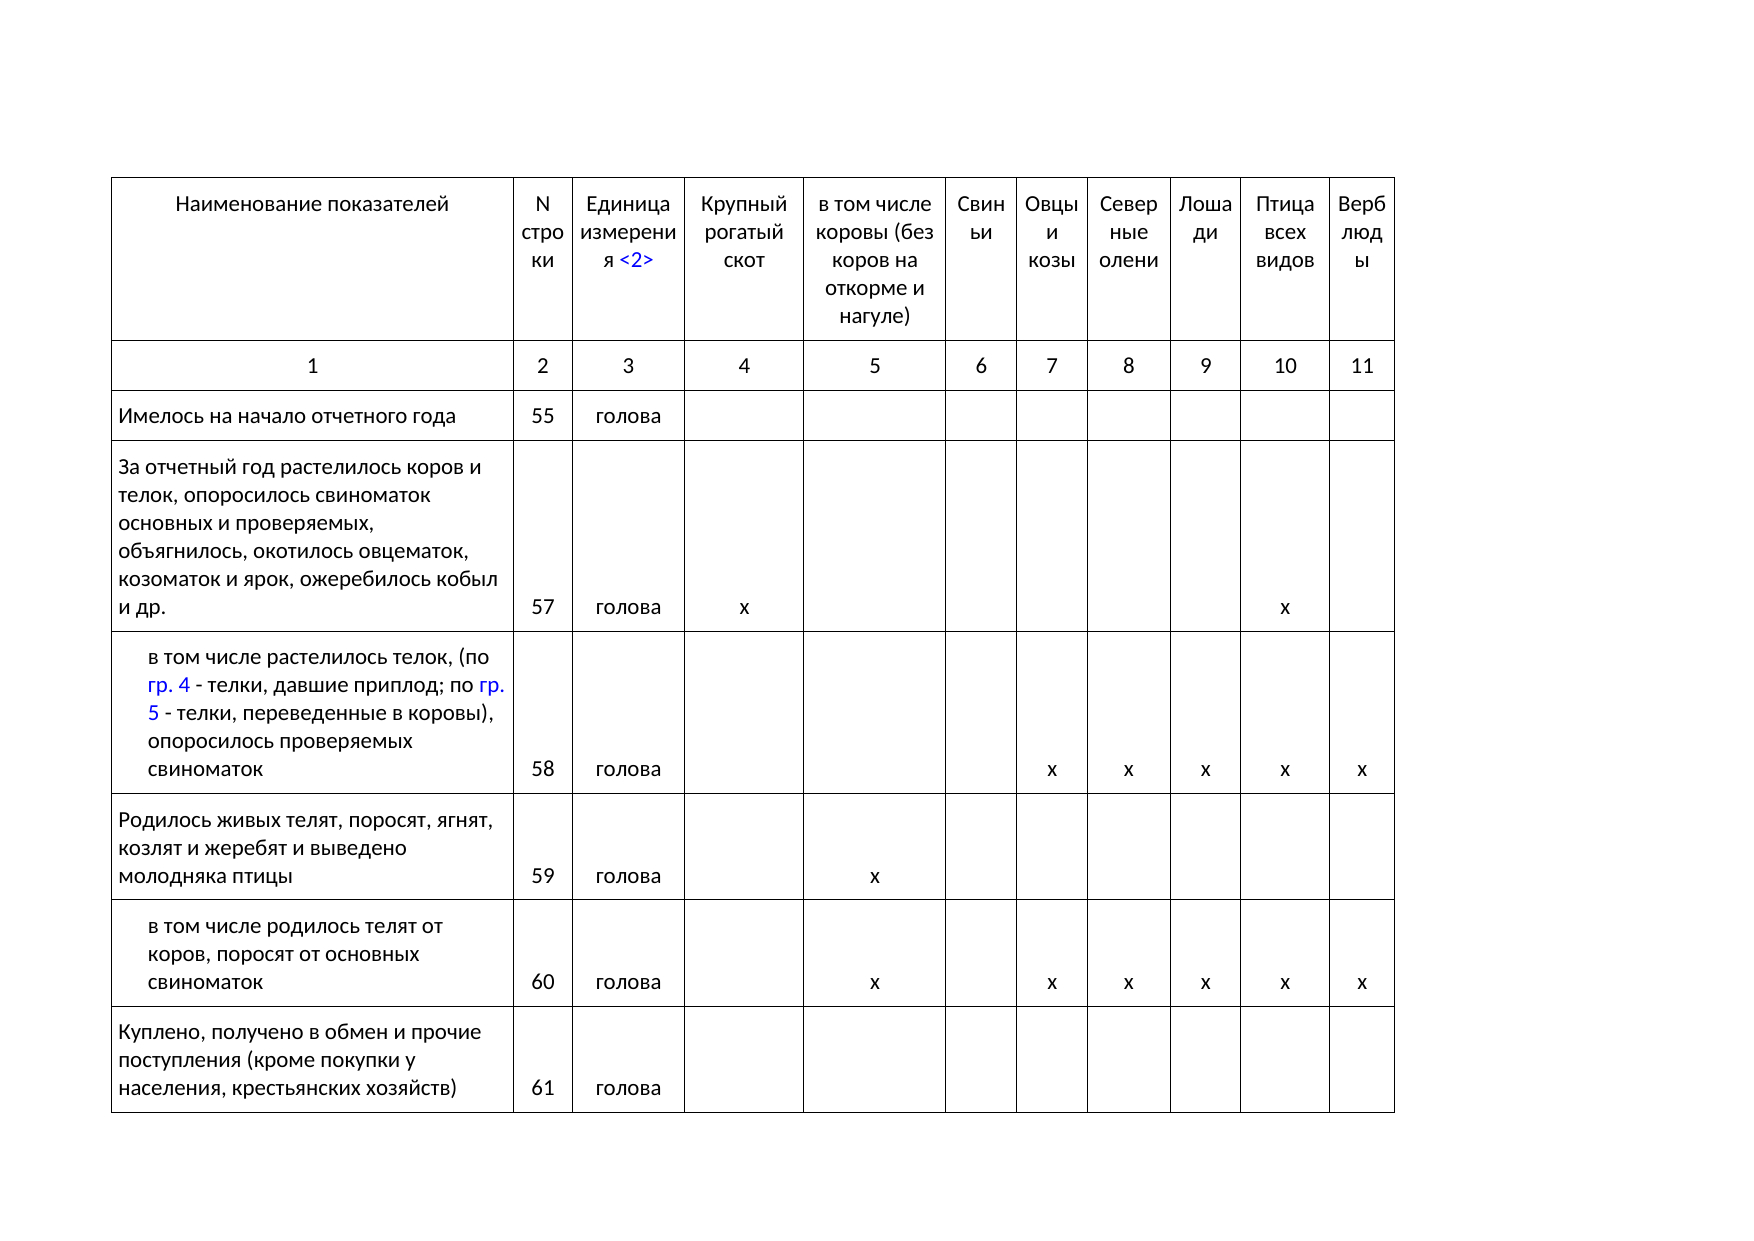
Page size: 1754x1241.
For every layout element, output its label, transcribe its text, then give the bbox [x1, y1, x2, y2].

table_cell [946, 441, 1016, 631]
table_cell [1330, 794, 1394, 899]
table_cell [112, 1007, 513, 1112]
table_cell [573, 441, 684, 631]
table_header в том числе коровы (без коров на откорме и нагуле) [804, 178, 945, 339]
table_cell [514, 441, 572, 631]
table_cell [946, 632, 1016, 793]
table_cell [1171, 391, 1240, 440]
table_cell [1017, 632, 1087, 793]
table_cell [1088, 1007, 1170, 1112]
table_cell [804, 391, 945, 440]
table_cell 55 [514, 391, 572, 440]
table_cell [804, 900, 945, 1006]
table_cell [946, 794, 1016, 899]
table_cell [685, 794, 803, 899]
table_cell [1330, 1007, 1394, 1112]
table_header Свиньи [946, 178, 1016, 339]
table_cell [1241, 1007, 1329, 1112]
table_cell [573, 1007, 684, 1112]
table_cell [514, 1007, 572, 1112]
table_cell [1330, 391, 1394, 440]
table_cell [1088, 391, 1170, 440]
table_header Верблюды [1330, 178, 1394, 339]
table_cell 2 [514, 341, 572, 390]
table_cell 11 [1330, 341, 1394, 390]
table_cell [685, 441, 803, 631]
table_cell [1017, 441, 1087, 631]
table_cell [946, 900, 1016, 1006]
table_cell 10 [1241, 341, 1329, 390]
table_cell 8 [1088, 341, 1170, 390]
table_header Крупный рогатый скот [685, 178, 803, 339]
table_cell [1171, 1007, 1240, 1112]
table_header Наименование показателей [112, 178, 513, 339]
table_cell 5 [804, 341, 945, 390]
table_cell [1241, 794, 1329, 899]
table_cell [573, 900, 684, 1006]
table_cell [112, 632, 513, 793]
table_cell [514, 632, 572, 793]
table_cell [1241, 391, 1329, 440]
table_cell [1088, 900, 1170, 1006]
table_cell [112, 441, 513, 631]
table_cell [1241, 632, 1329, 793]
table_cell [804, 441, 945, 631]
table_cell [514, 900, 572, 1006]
table_cell 9 [1171, 341, 1240, 390]
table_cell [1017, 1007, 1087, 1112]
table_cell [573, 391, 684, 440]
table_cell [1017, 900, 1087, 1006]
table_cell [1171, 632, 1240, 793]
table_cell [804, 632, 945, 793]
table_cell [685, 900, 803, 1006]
table_header Овцы и козы [1017, 178, 1087, 339]
table_cell 6 [946, 341, 1016, 390]
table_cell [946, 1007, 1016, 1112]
table_cell Имелось на начало отчетного года [112, 391, 513, 440]
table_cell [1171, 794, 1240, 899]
table_header N строки [514, 178, 572, 339]
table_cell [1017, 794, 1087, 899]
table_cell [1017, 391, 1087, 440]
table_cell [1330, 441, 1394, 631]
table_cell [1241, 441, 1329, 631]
table_header Птица всех видов [1241, 178, 1329, 339]
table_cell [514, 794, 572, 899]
table_header Лошади [1171, 178, 1240, 339]
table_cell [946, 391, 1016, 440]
table_cell 4 [685, 341, 803, 390]
table_header Северные олени [1088, 178, 1170, 339]
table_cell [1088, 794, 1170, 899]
table_cell 1 [112, 341, 513, 390]
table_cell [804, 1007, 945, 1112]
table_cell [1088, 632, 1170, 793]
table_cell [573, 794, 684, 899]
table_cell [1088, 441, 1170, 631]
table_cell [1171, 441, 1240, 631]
table_cell 3 [573, 341, 684, 390]
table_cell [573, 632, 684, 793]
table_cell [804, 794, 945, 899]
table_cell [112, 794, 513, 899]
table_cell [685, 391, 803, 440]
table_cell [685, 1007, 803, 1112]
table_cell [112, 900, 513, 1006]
table_header Единица измерения <2> [573, 178, 684, 339]
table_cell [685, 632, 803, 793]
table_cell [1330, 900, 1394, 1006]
table_cell 7 [1017, 341, 1087, 390]
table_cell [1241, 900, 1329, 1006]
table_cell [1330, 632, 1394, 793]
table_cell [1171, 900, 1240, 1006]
